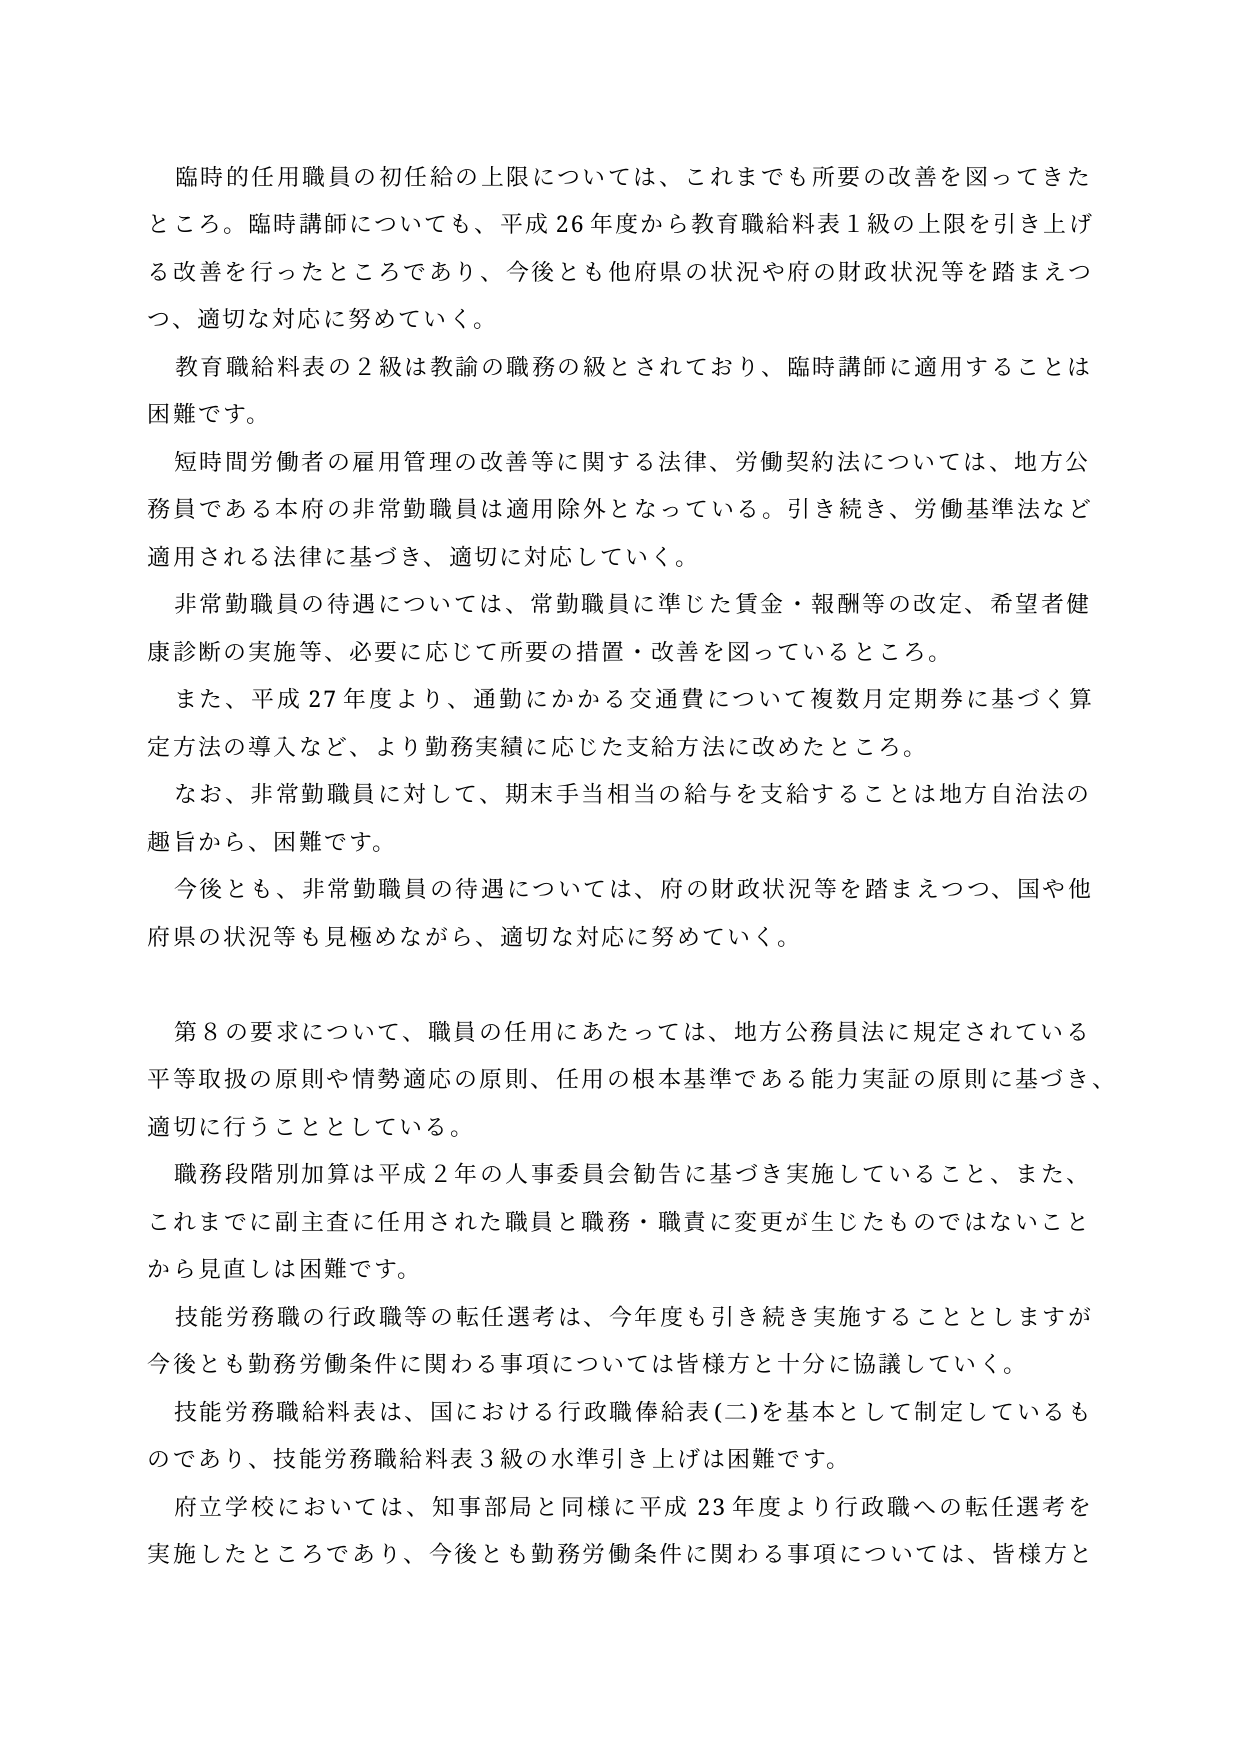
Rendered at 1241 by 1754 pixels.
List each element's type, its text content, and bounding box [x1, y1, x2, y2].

text 技能労務職給料表は、国における行政職俸給表(二)を基本として制定しているものであり、技能労務職給料表３級の水準引き上げは困難です。 [148, 1387, 1092, 1482]
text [148, 1482, 1092, 1577]
text 第８の要求について、職員の任用にあたっては、地方公務員法に規定されている平等取扱の原則や情勢適応の原則、任用の根本基準である能力実証の原則に基づき、適切に行うこととしている。 [148, 1007, 1092, 1149]
text なお、非常勤職員に対して、期末手当相当の給与を支給することは地方自治法の趣旨から、困難です。 [148, 769, 1092, 864]
text 教育職給料表の２級は教諭の職務の級とされており、臨時講師に適用することは困難です。 [148, 342, 1092, 437]
text 非常勤職員の待遇については、常勤職員に準じた賃金・報酬等の改定、希望者健康診断の実施等、必要に応じて所要の措置・改善を図っているところ。 [148, 579, 1092, 674]
text 職務段階別加算は平成２年の人事委員会勧告に基づき実施していること、また、これまでに副主査に任用された職員と職務・職責に変更が生じたものではないことから見直しは困難です。 [148, 1149, 1092, 1292]
text また、平成27年度より、通勤にかかる交通費について複数月定期券に基づく算定方法の導入など、より勤務実績に応じた支給方法に改めたところ。 [148, 674, 1092, 769]
text 技能労務職の行政職等の転任選考は、今年度も引き続き実施することとしますが、今後とも勤務労働条件に関わる事項については皆様方と十分に協議していく。 [148, 1292, 1092, 1387]
text 臨時的任用職員の初任給の上限については、これまでも所要の改善を図ってきたところ。臨時講師についても、平成26年度から教育職給料表１級の上限を引き上げる改善を行ったところであり、今後とも他府県の状況や府の財政状況等を踏まえつつ、適切な対応に努めていく。 [148, 152, 1092, 342]
text 短時間労働者の雇用管理の改善等に関する法律、労働契約法については、地方公務員である本府の非常勤職員は適用除外となっている。引き続き、労働基準法など適用される法律に基づき、適切に対応していく。 [148, 437, 1092, 579]
text 今後とも、非常勤職員の待遇については、府の財政状況等を踏まえつつ、国や他府県の状況等も見極めながら、適切な対応に努めていく。 [148, 864, 1092, 959]
